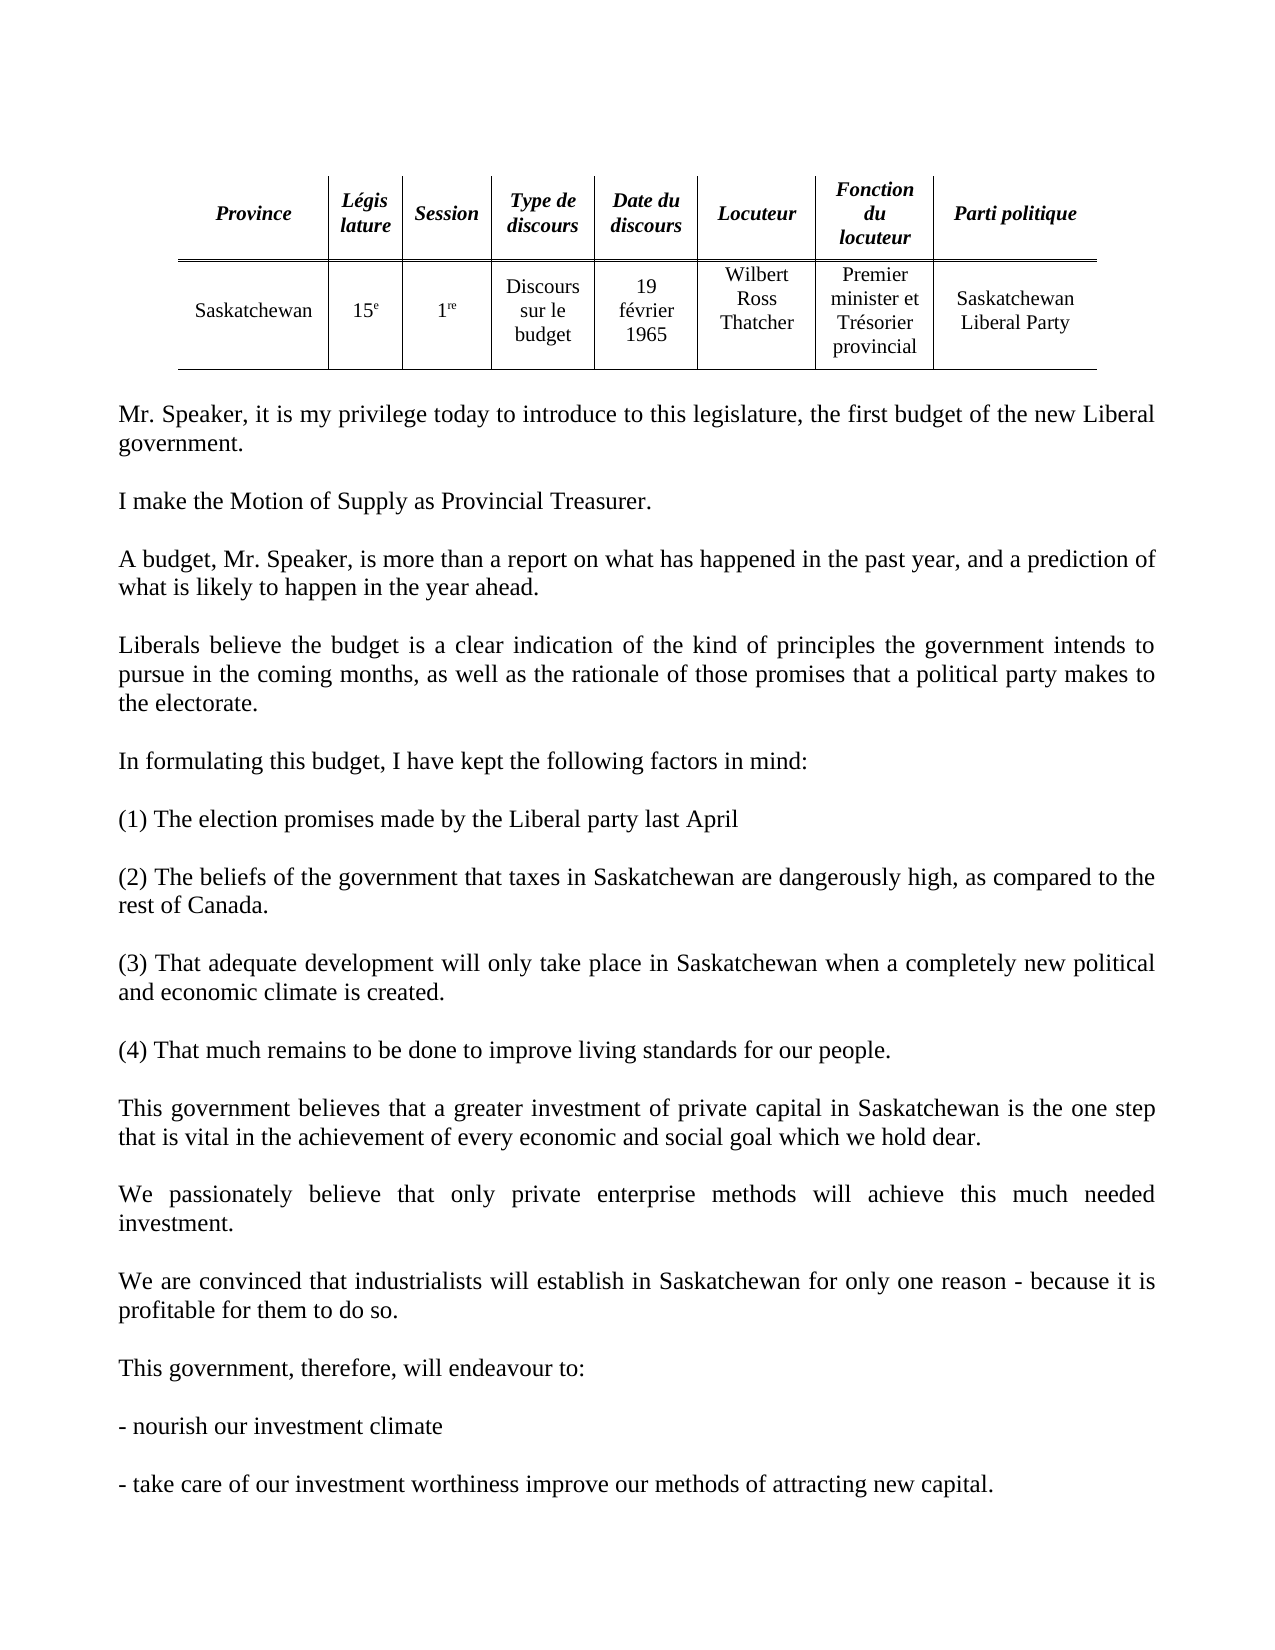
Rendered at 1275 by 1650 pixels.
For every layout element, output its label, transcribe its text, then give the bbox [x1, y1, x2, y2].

table_cell 15e [329, 262, 402, 369]
text - take care of our investment worthiness improve our methods of attracting new capital. [118, 1469, 1157, 1497]
text In formulating this budget, I have kept the following factors in mind: [118, 746, 1157, 774]
text We are convinced that industrialists will establish in Saskatchewan for only one reason - because it is profitable for them to do so. [118, 1266, 1157, 1324]
text This government, therefore, will endeavour to: [118, 1353, 1157, 1382]
table_cell Saskatchewan Liberal Party [934, 262, 1097, 369]
table_cell 19 février 1965 [595, 262, 697, 369]
text (3) That adequate development will only take place in Saskatchewan when a completely new political and economic climate is created. [118, 948, 1157, 1006]
table_cell Discours sur le budget [492, 262, 594, 369]
table_cell Wilbert Ross Thatcher [698, 262, 815, 369]
text - nourish our investment climate [118, 1411, 1157, 1439]
text We passionately believe that only private enterprise methods will achieve this much needed investment. [118, 1179, 1157, 1237]
text A budget, Mr. Speaker, is more than a report on what has happened in the past year, and a prediction of what is likely to happen in the year ahead. [118, 544, 1157, 601]
text (2) The beliefs of the government that taxes in Saskatchewan are dangerously high, as compared to the rest of Canada. [118, 862, 1157, 919]
table_cell Premier minister et Trésorier provincial [816, 262, 933, 369]
table_header Locuteur [698, 176, 815, 259]
table_cell Saskatchewan [178, 262, 328, 369]
table_header Session [403, 176, 491, 259]
table_header Fonction du locuteur [816, 176, 933, 259]
text (1) The election promises made by the Liberal party last April [118, 804, 1157, 832]
table_cell 1re [403, 262, 491, 369]
table_header Date du discours [595, 176, 697, 259]
text (4) That much remains to be done to improve living standards for our people. [118, 1035, 1157, 1064]
table_header Province [178, 176, 328, 259]
table_header Type de discours [492, 176, 594, 259]
text Liberals believe the budget is a clear indication of the kind of principles the government intends to pursue in the coming months, as well as the rationale of those promises that a political party makes to the electorate. [118, 630, 1157, 717]
table_header Législature [329, 176, 402, 259]
table_header Parti politique [934, 176, 1097, 259]
text I make the Motion of Supply as Provincial Treasurer. [118, 486, 1157, 514]
text This government believes that a greater investment of private capital in Saskatchewan is the one step that is vital in the achievement of every economic and social goal which we hold dear. [118, 1093, 1157, 1150]
text Mr. Speaker, it is my privilege today to introduce to this legislature, the first budget of the new Liberal government. [118, 399, 1157, 457]
